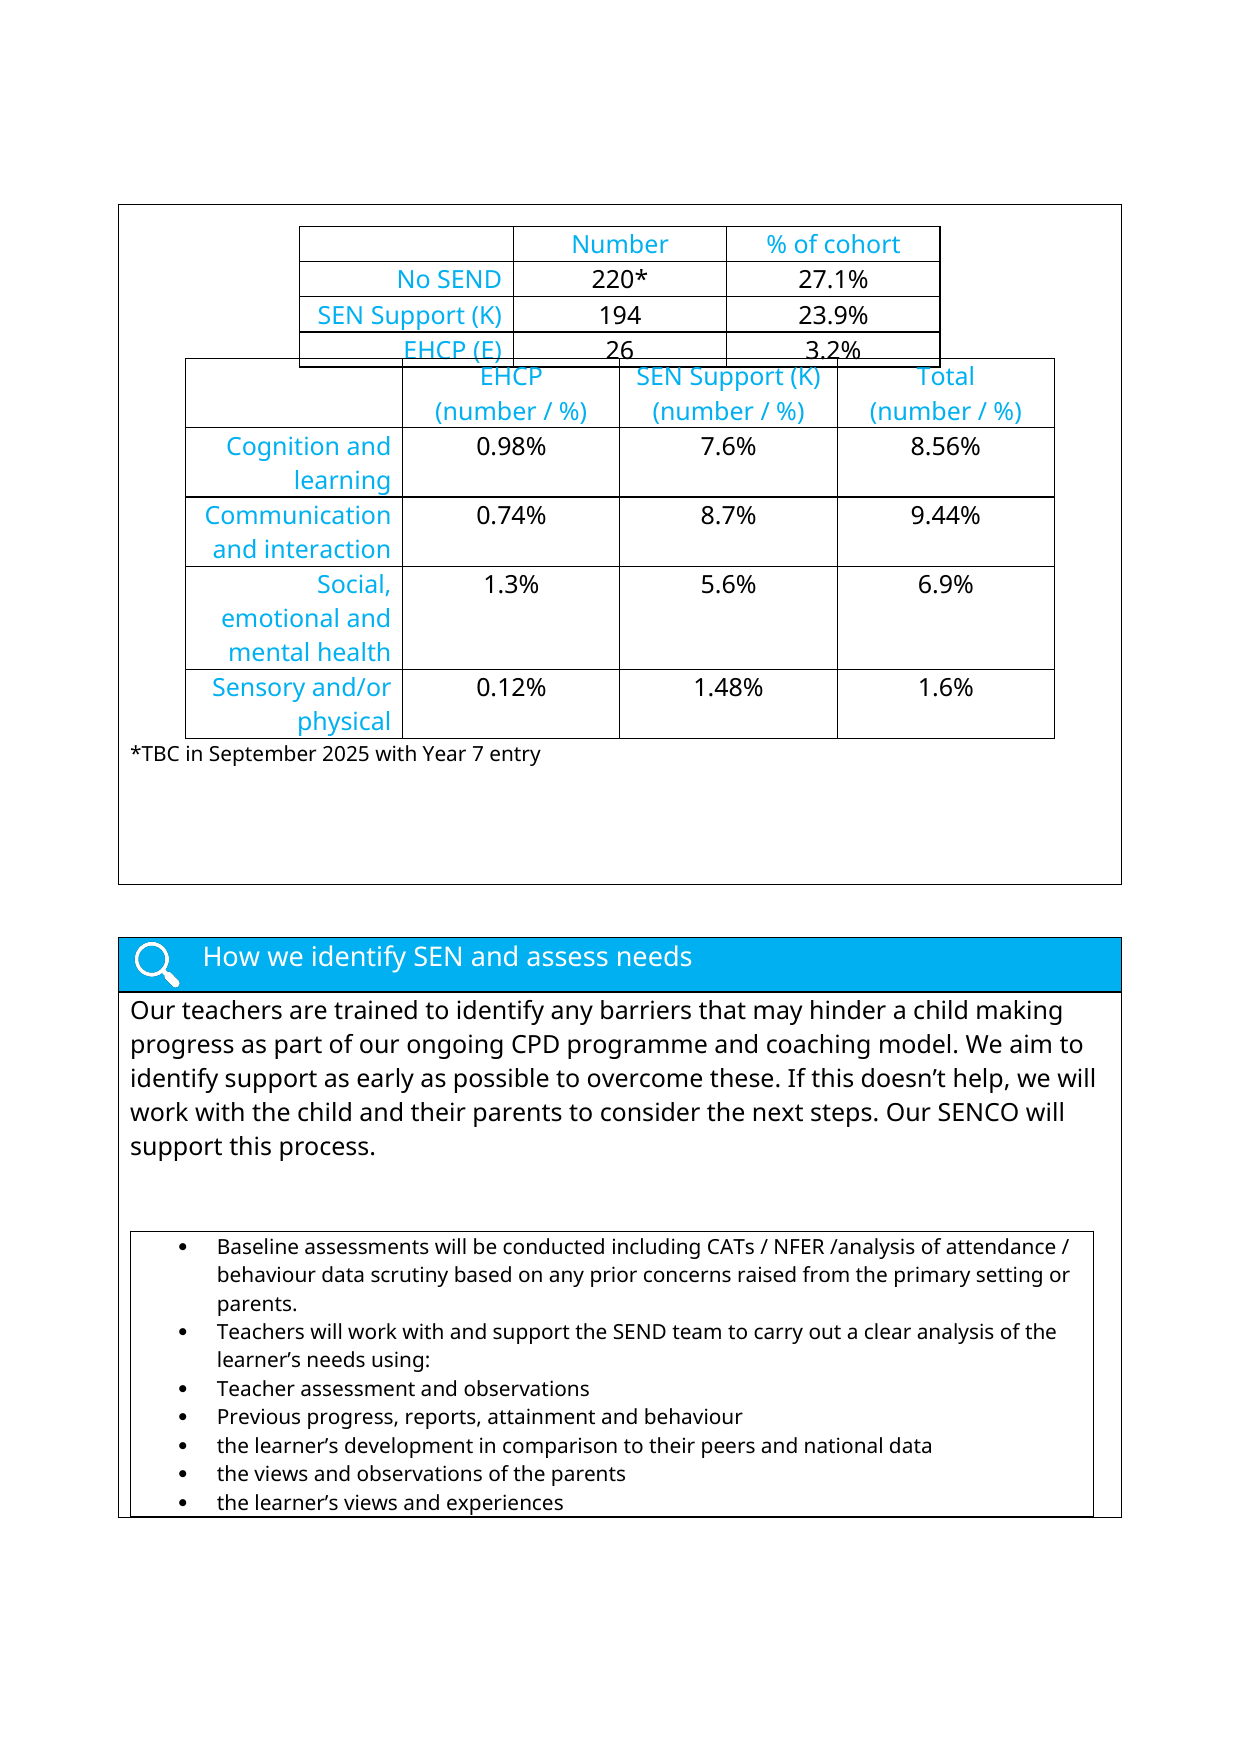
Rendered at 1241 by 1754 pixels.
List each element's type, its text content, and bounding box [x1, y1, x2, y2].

table_header How we identify SEN and assess needs [184, 938, 1121, 991]
table_cell *TBC in September 2025 with Year 7 entry [119, 205, 1121, 884]
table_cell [119, 993, 1121, 1517]
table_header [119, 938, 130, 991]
picture [136, 943, 179, 987]
